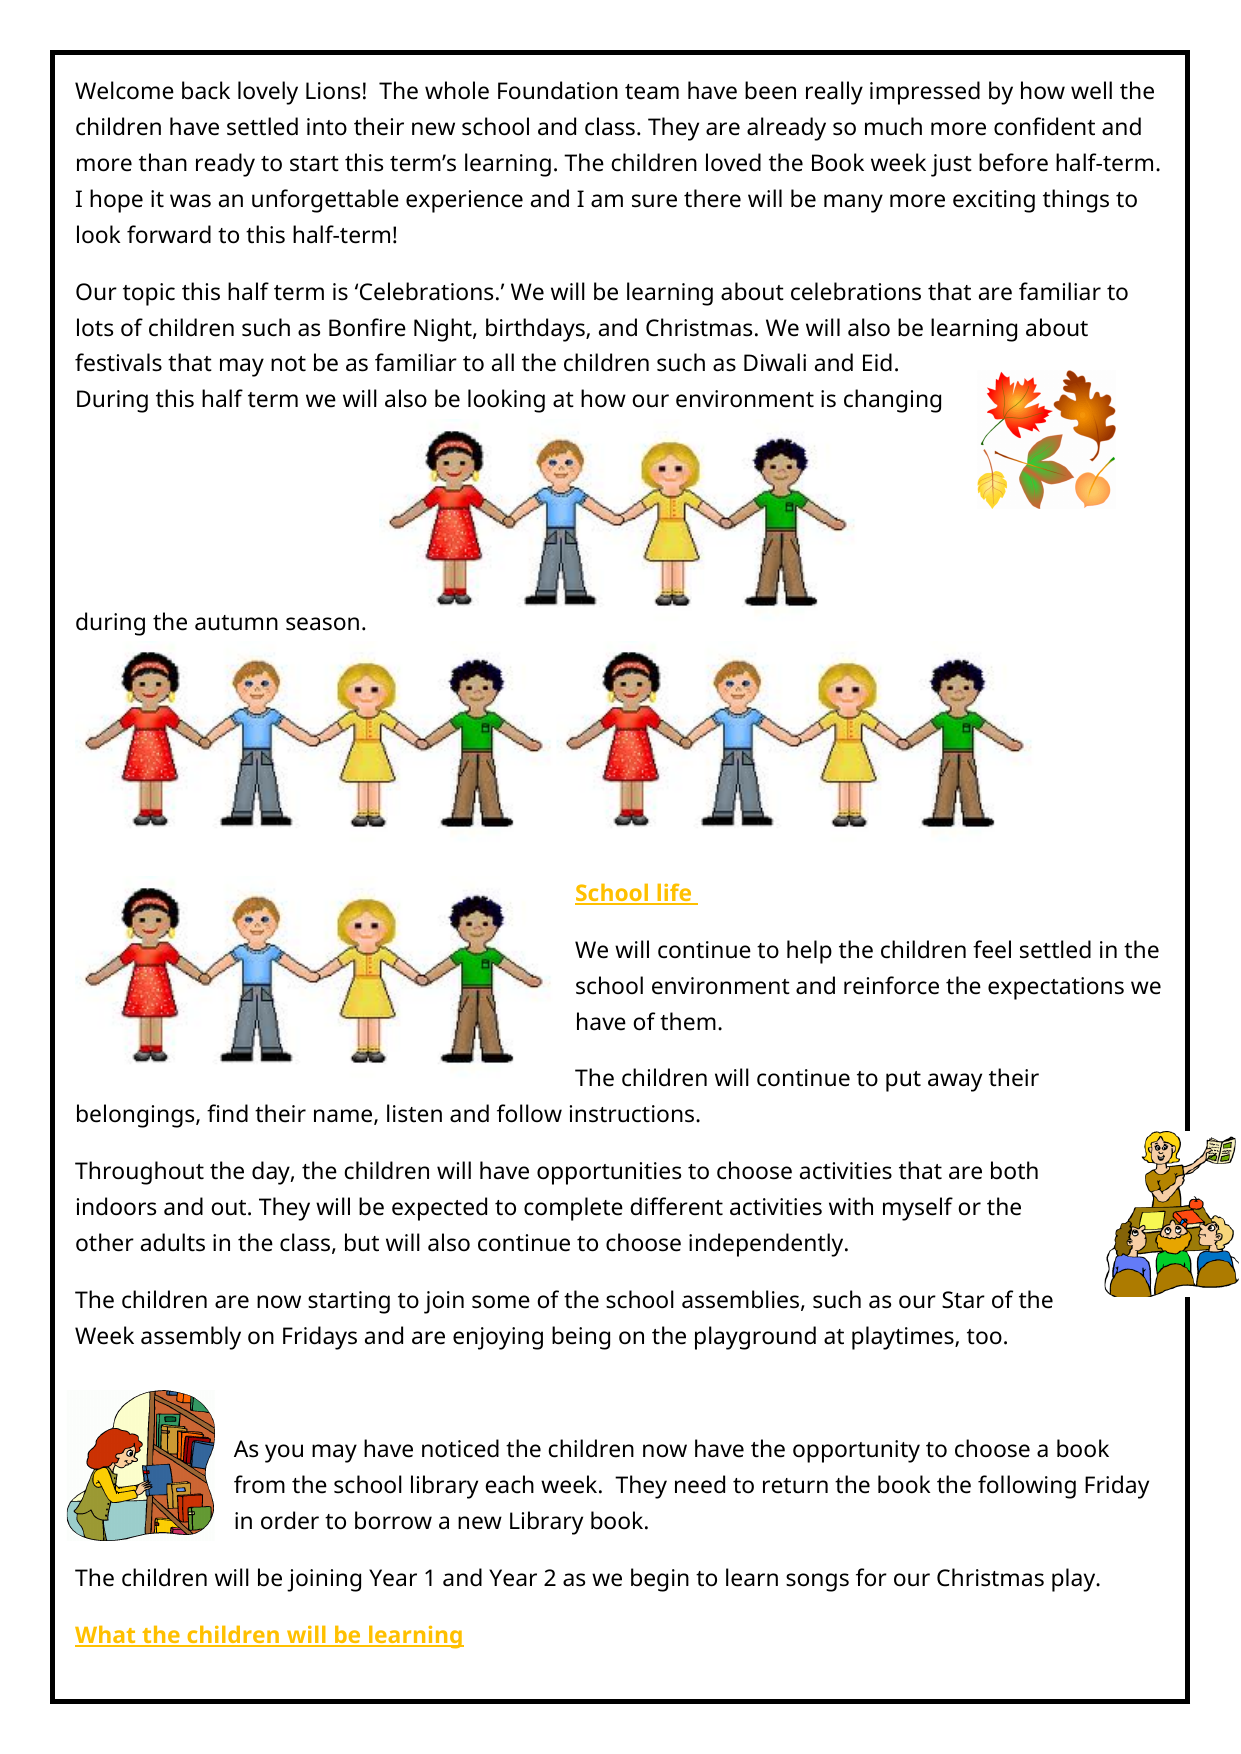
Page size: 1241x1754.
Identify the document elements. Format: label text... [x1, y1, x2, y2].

picture [66, 1390, 215, 1541]
text School life [557, 877, 1165, 908]
text The children are now starting to join some of the school assemblies, such as our Star of the Week assembly on Fridays and are enjoying being on the playground at playtimes, too. [75, 1284, 1165, 1351]
picture [379, 419, 861, 631]
text What the children will be learning [75, 1618, 1165, 1650]
text The children will continue to put away their belongings, find their name, listen and follow instructions. [75, 1062, 1165, 1129]
text We will continue to help the children feel settled in the school environment and reinforce the expectations we have of them. [557, 934, 1165, 1037]
picture [75, 876, 557, 1088]
text As you may have noticed the children now have the opportunity to choose a book from the school library each week. They need to return the book the following Friday in order to borrow a new Library book. [215, 1433, 1165, 1536]
picture [75, 641, 1038, 852]
text Welcome back lovely Lions! The whole Foundation team have been really impressed by how well the children have settled into their new school and class. They are already so much more confident and more than ready to start this term’s learning. The children loved the Book week just before half-term. I hope it was an unforgettable experience and I am sure there will be many more exciting things to look forward to this half-term! [75, 75, 1165, 250]
text The children will be joining Year 1 and Year 2 as we begin to learn songs for our Christmas play. [75, 1562, 1165, 1593]
picture [1104, 1131, 1239, 1297]
text Throughout the day, the children will have opportunities to choose activities that are both indoors and out. They will be expected to complete different activities with myself or the other adults in the class, but will also continue to choose independently. [75, 1155, 1104, 1258]
